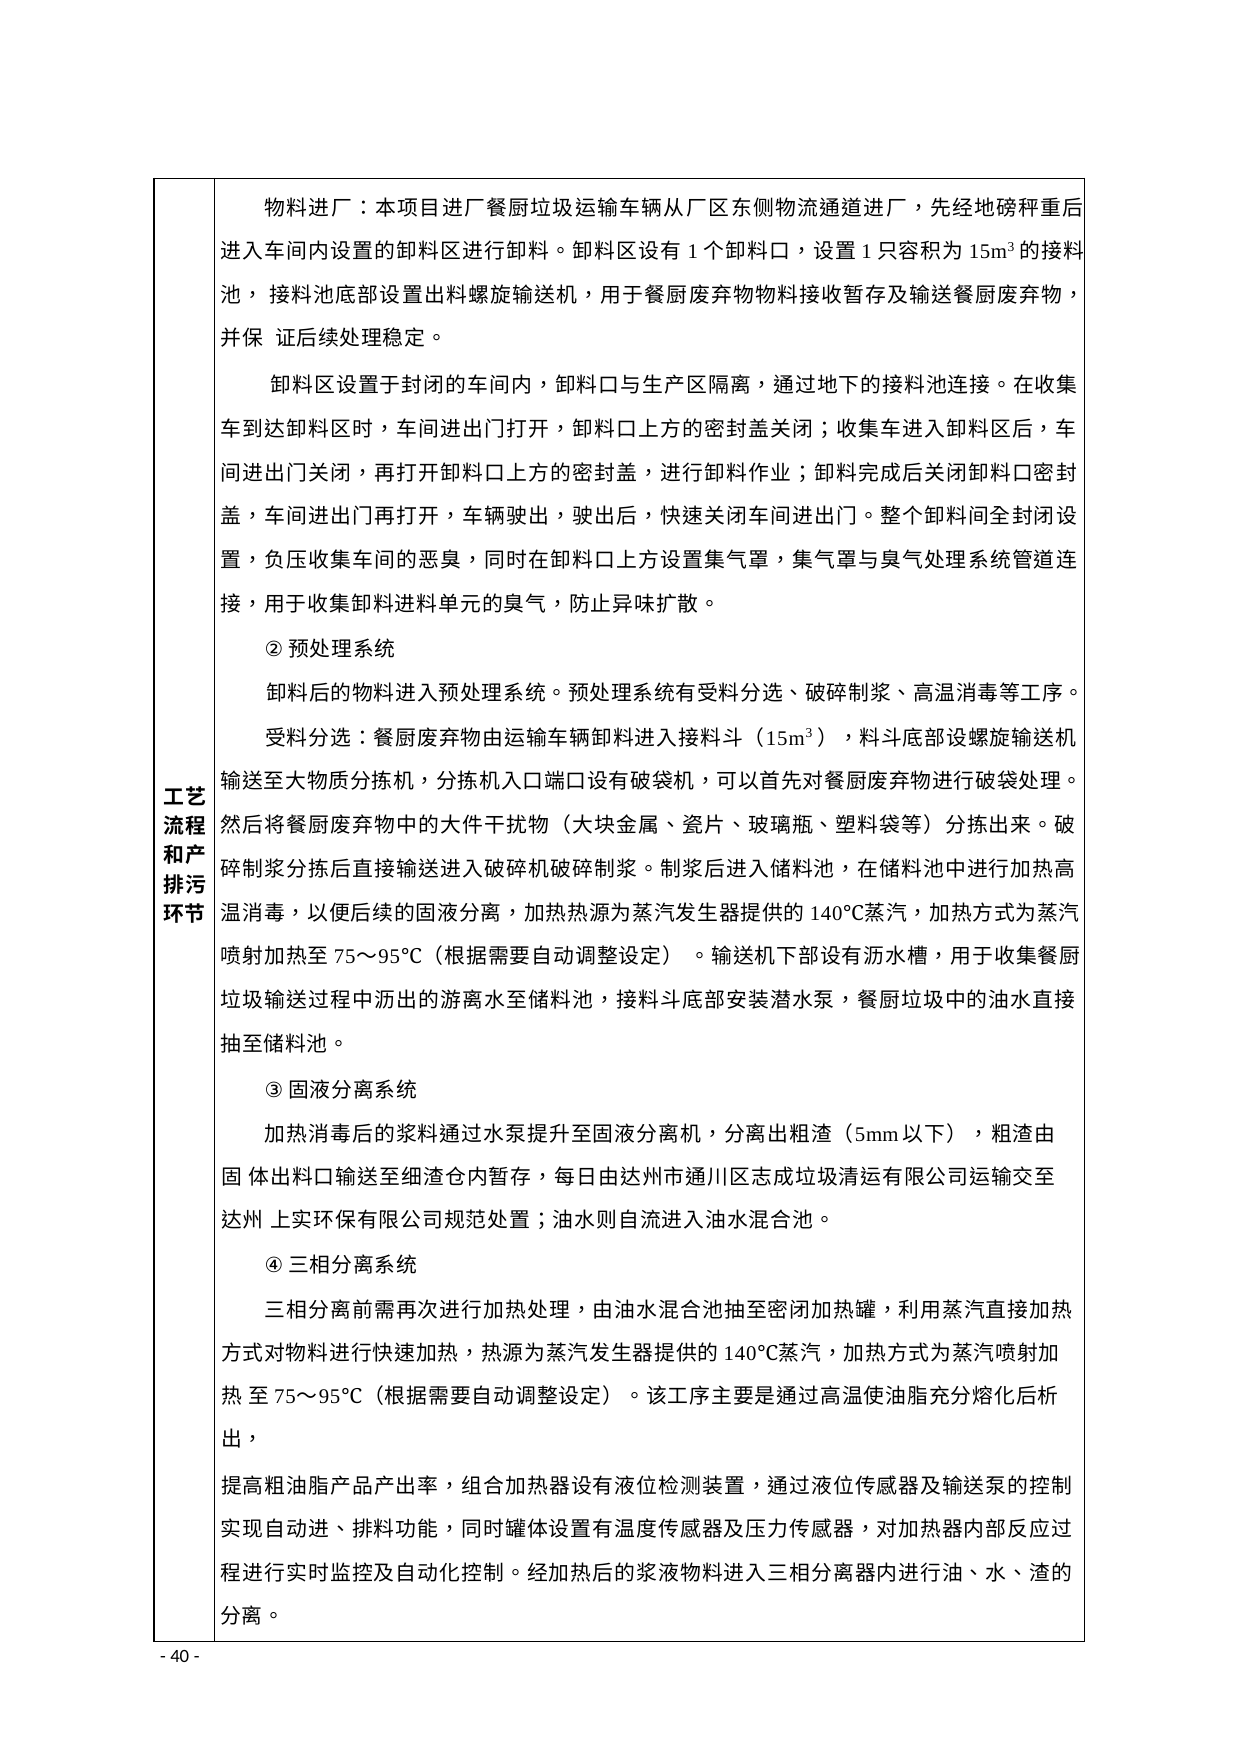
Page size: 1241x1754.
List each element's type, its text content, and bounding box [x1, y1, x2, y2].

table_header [215, 179, 1084, 1641]
table_header 工艺 流程 和产 排污 环节 [155, 179, 214, 1641]
